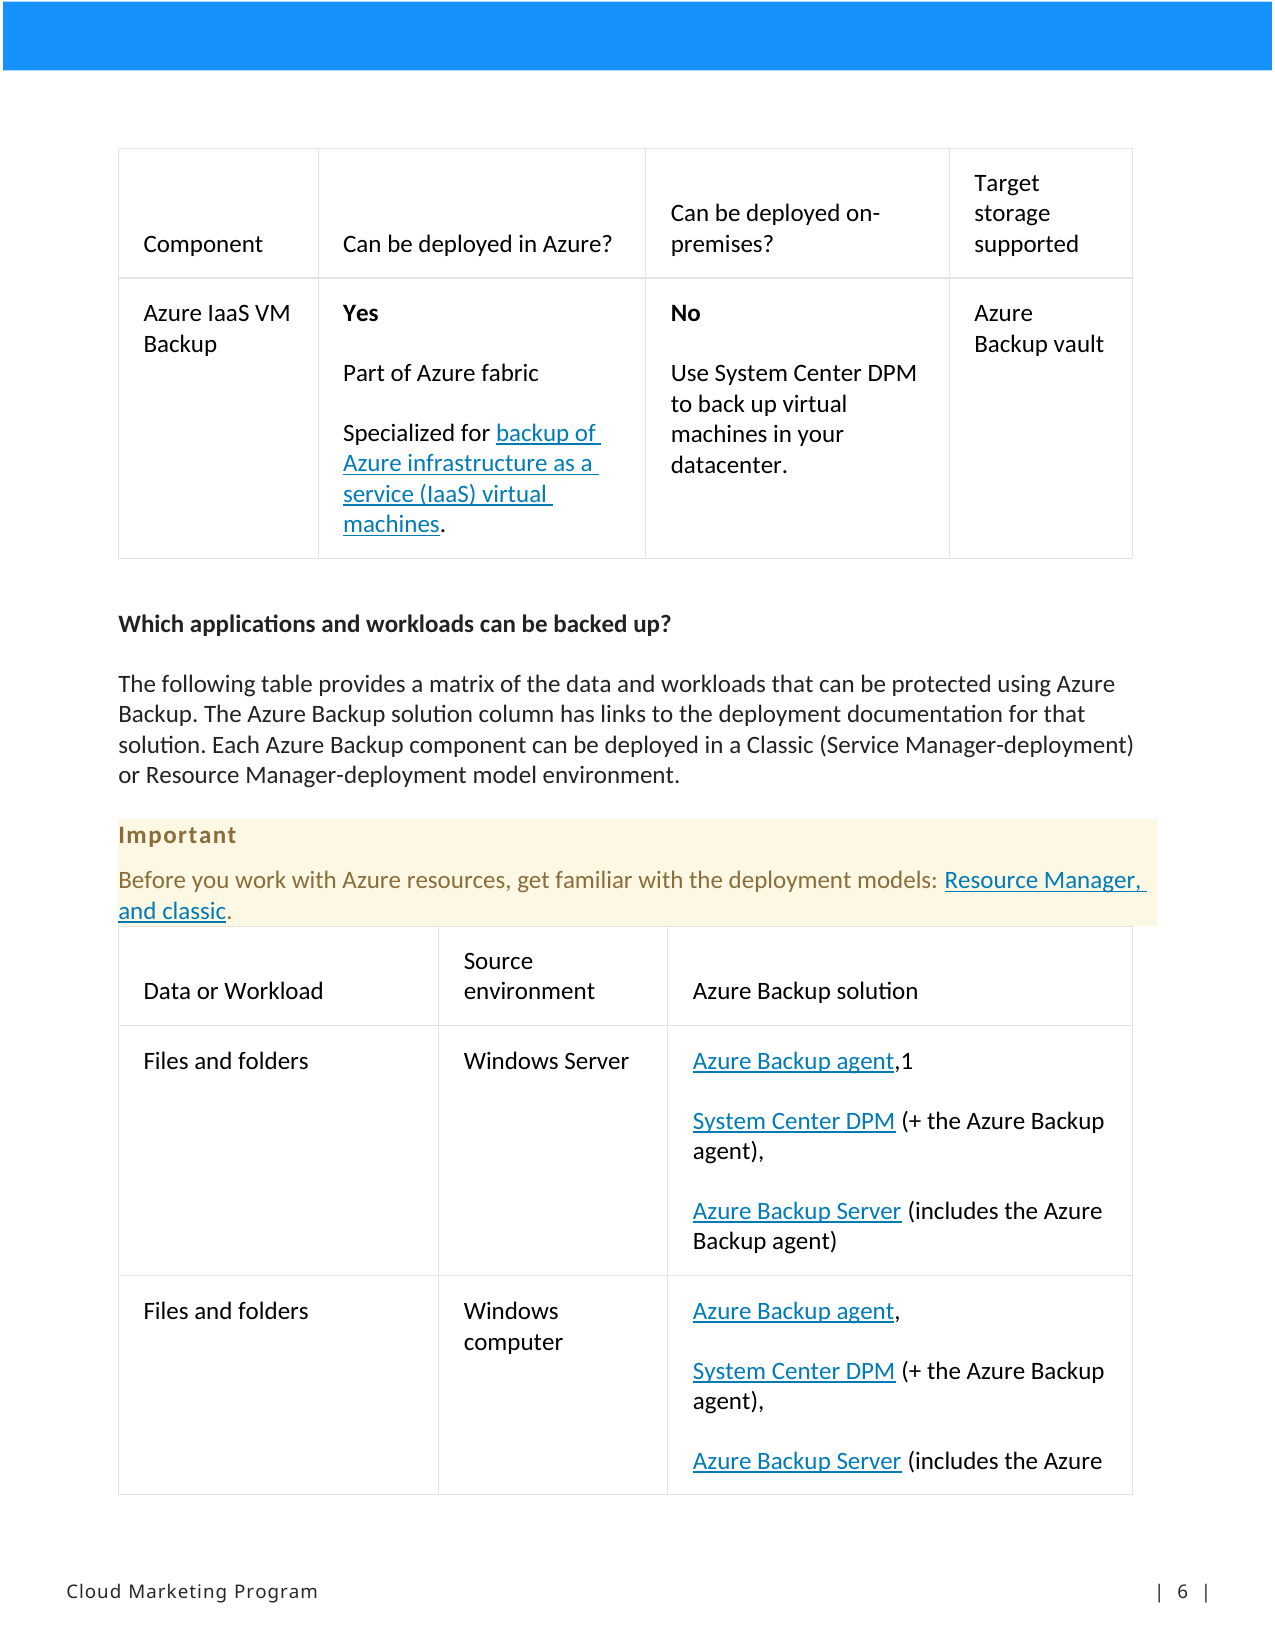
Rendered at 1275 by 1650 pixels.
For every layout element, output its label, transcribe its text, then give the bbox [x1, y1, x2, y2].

table_cell Windows Server [439, 1026, 667, 1275]
table_header Component [119, 149, 318, 277]
table_header Data or Workload [119, 927, 438, 1025]
table_cell Azure Backup vault [950, 279, 1132, 558]
table_cell Azure IaaS VM Backup [119, 279, 318, 558]
table_cell Files and folders [119, 1026, 438, 1275]
table_cell Windows computer [439, 1276, 667, 1494]
table_header Can be deployed in Azure? [319, 149, 645, 277]
table_header Source environment [439, 927, 667, 1025]
table_cell Yes Part of Azure fabric Specialized for backup of Azure infrastructure as a service (IaaS) virtual machines. [319, 279, 645, 558]
table_header Azure Backup solution [668, 927, 1132, 1025]
table_header Can be deployed on-premises? [646, 149, 949, 277]
table_cell Files and folders [119, 1276, 438, 1494]
table_cell No Use System Center DPM to back up virtual machines in your datacenter. [646, 279, 949, 558]
subtitle Important [118, 819, 1157, 850]
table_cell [668, 1276, 1132, 1494]
text The following table provides a matrix of the data and workloads that can be protected using Azure Backup. The Azure Backup solution column has links to the deployment documentation for that solution. Each Azure Backup component can be deployed in a Classic (Service Manager-deployment) or Resource Manager-deployment model environment. [118, 668, 1157, 790]
table_cell Azure Backup agent,1 System Center DPM (+ the Azure Backup agent), Azure Backup Server (includes the Azure Backup agent) [668, 1026, 1132, 1275]
text Before you work with Azure resources, get familiar with the deployment models: Resource Manager, and classic. [118, 865, 1157, 926]
table_header Target storage supported [950, 149, 1132, 277]
subtitle Which applications and workloads can be backed up? [118, 608, 989, 639]
